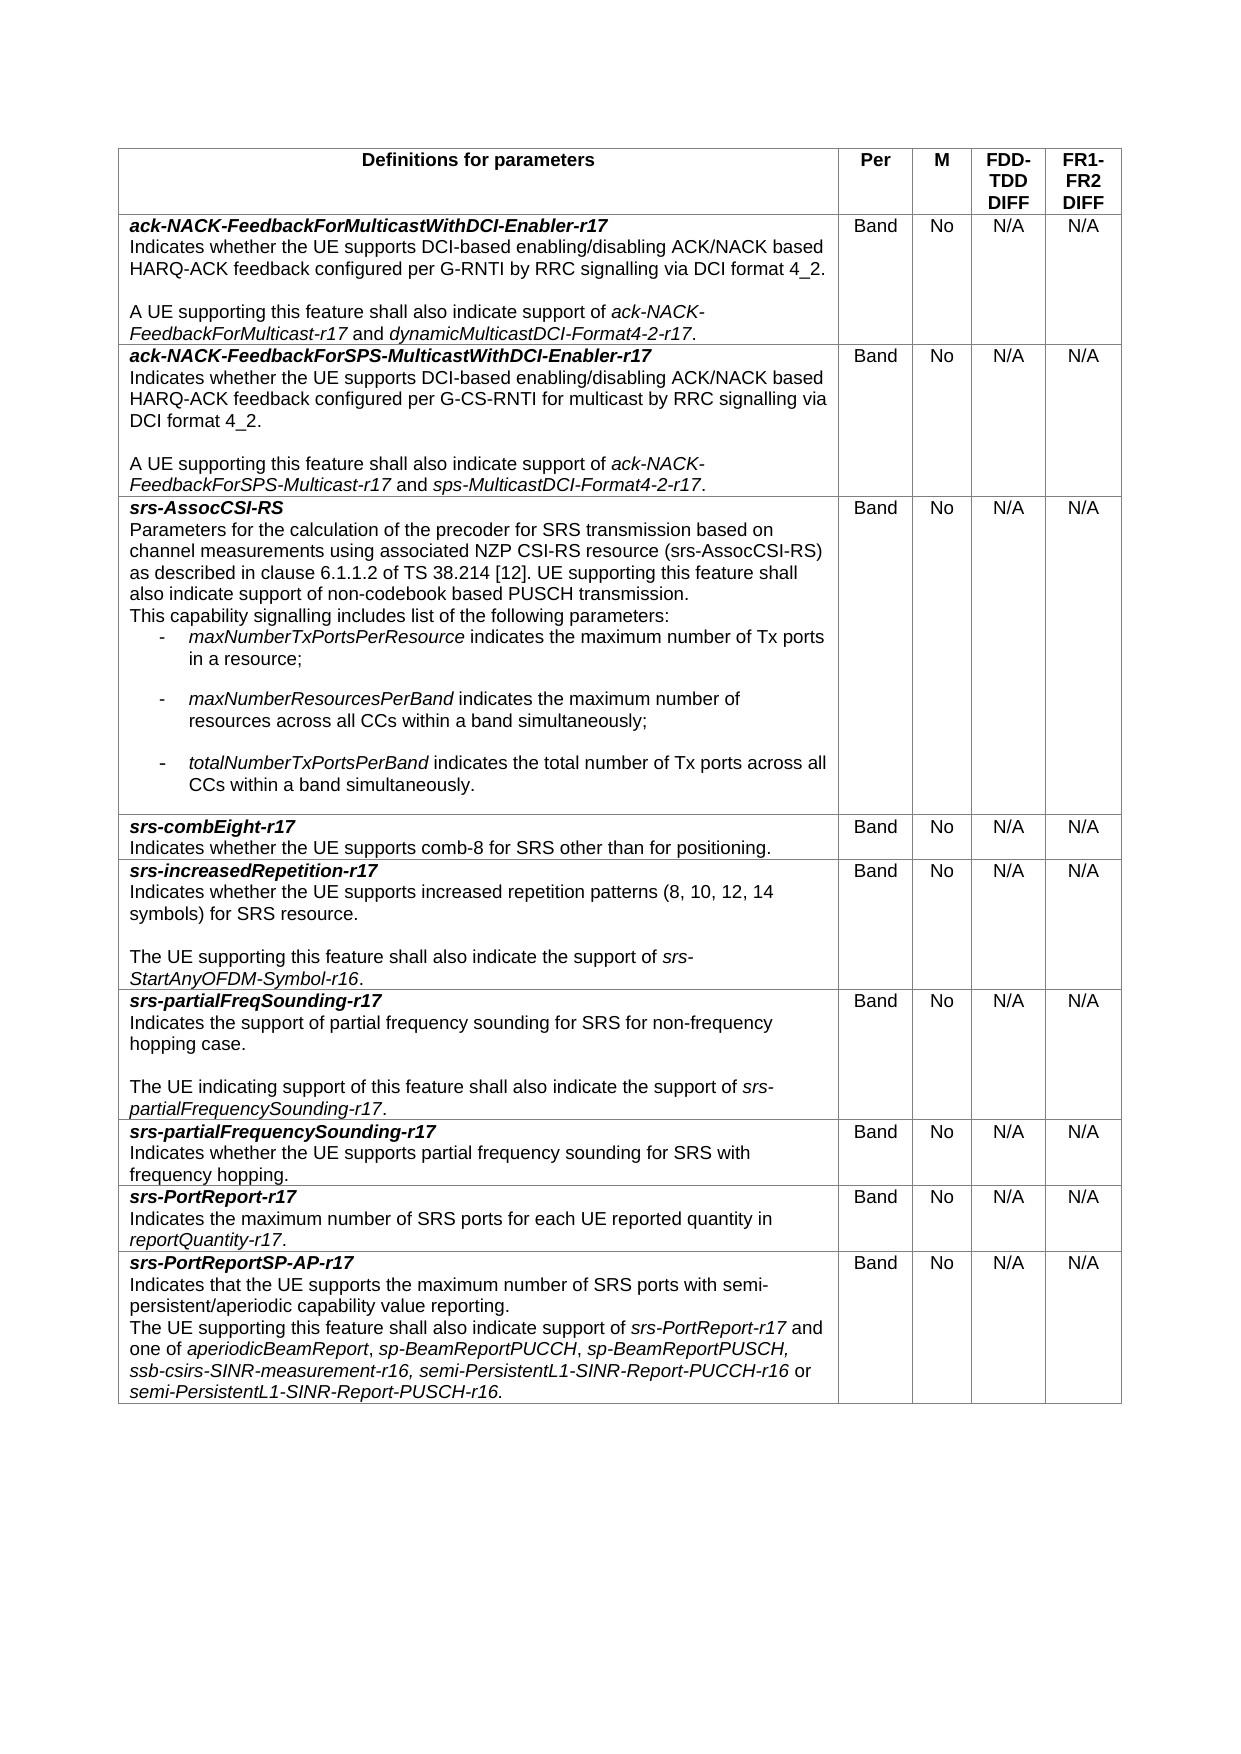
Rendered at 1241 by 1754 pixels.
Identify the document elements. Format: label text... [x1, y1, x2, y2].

table_cell ack-NACK-FeedbackForMulticastWithDCI-Enabler-r17 Indicates whether the UE supports DCI-based enabling/disabling ACK/NACK based HARQ-ACK feedback configured per G-RNTI by RRC signalling via DCI format 4_2. A UE supporting this feature shall also indicate support of ack-NACK-FeedbackForMulticast-r17 and dynamicMulticastDCI-Format4-2-r17. [119, 215, 838, 344]
table_cell No [913, 815, 971, 858]
table_cell No [913, 345, 971, 496]
table_cell N/A [1046, 345, 1121, 496]
table_cell Band [839, 860, 912, 989]
table_cell N/A [972, 1186, 1045, 1251]
table_cell N/A [972, 990, 1045, 1119]
table_cell Band [839, 990, 912, 1119]
table_header FR1-FR2 DIFF [1046, 149, 1121, 213]
table_cell No [913, 1252, 971, 1403]
table_cell srs-increasedRepetition-r17 Indicates whether the UE supports increased repetition patterns (8, 10, 12, 14 symbols) for SRS resource. The UE supporting this feature shall also indicate the support of srs-StartAnyOFDM-Symbol-r16. [119, 860, 838, 989]
table_cell srs-PortReportSP-AP-r17 Indicates that the UE supports the maximum number of SRS ports with semi-persistent/aperiodic capability value reporting. The UE supporting this feature shall also indicate support of srs-PortReport-r17 and one of aperiodicBeamReport, sp-BeamReportPUCCH, sp-BeamReportPUSCH, ssb-csirs-SINR-measurement-r16, semi-PersistentL1-SINR-Report-PUCCH-r16 or semi-PersistentL1-SINR-Report-PUSCH-r16. [119, 1252, 838, 1403]
table_cell N/A [1046, 860, 1121, 989]
table_cell No [913, 860, 971, 989]
table_cell N/A [1046, 1252, 1121, 1403]
table_cell No [913, 497, 971, 814]
table_cell ack-NACK-FeedbackForSPS-MulticastWithDCI-Enabler-r17 Indicates whether the UE supports DCI-based enabling/disabling ACK/NACK based HARQ-ACK feedback configured per G-CS-RNTI for multicast by RRC signalling via DCI format 4_2. A UE supporting this feature shall also indicate support of ack-NACK-FeedbackForSPS-Multicast-r17 and sps-MulticastDCI-Format4-2-r17. [119, 345, 838, 496]
table_header M [913, 149, 971, 213]
table_cell srs-partialFreqSounding-r17 Indicates the support of partial frequency sounding for SRS for non-frequency hopping case. The UE indicating support of this feature shall also indicate the support of srs-partialFrequencySounding-r17. [119, 990, 838, 1119]
table_cell Band [839, 1252, 912, 1403]
table_cell No [913, 1186, 971, 1251]
table_cell N/A [1046, 990, 1121, 1119]
table_cell N/A [1046, 215, 1121, 344]
table_cell N/A [972, 815, 1045, 858]
table_cell srs-PortReport-r17 Indicates the maximum number of SRS ports for each UE reported quantity in reportQuantity-r17. [119, 1186, 838, 1251]
table_cell Band [839, 215, 912, 344]
table_cell Band [839, 815, 912, 858]
table_cell Band [839, 497, 912, 814]
table_cell srs-partialFrequencySounding-r17 Indicates whether the UE supports partial frequency sounding for SRS with frequency hopping. [119, 1120, 838, 1185]
table_header Per [839, 149, 912, 213]
table_cell srs-combEight-r17 Indicates whether the UE supports comb-8 for SRS other than for positioning. [119, 815, 838, 858]
table_cell Band [839, 1120, 912, 1185]
table_cell Band [839, 345, 912, 496]
table_cell N/A [972, 345, 1045, 496]
table_header Definitions for parameters [119, 149, 838, 213]
table_cell N/A [972, 1252, 1045, 1403]
table_cell Band [839, 1186, 912, 1251]
table_cell N/A [972, 497, 1045, 814]
table_cell No [913, 990, 971, 1119]
table_cell N/A [1046, 1186, 1121, 1251]
table_header FDD-TDD DIFF [972, 149, 1045, 213]
table_cell srs-AssocCSI-RS Parameters for the calculation of the precoder for SRS transmission based on channel measurements using associated NZP CSI-RS resource (srs-AssocCSI-RS) as described in clause 6.1.1.2 of TS 38.214 [12]. UE supporting this feature shall also indicate support of non-codebook based PUSCH transmission. This capability signalling includes list of the following parameters: - maxNumberTxPortsPerResource indicates the maximum number of Tx ports in a resource; - maxNumberResourcesPerBand indicates the maximum number of resources across all CCs within a band simultaneously; - totalNumberTxPortsPerBand indicates the total number of Tx ports across all CCs within a band simultaneously. [119, 497, 838, 814]
table_cell N/A [1046, 497, 1121, 814]
table_cell N/A [972, 215, 1045, 344]
table_cell No [913, 215, 971, 344]
table_cell N/A [972, 860, 1045, 989]
table_cell N/A [972, 1120, 1045, 1185]
table_cell N/A [1046, 1120, 1121, 1185]
table_cell N/A [1046, 815, 1121, 858]
table_cell No [913, 1120, 971, 1185]
